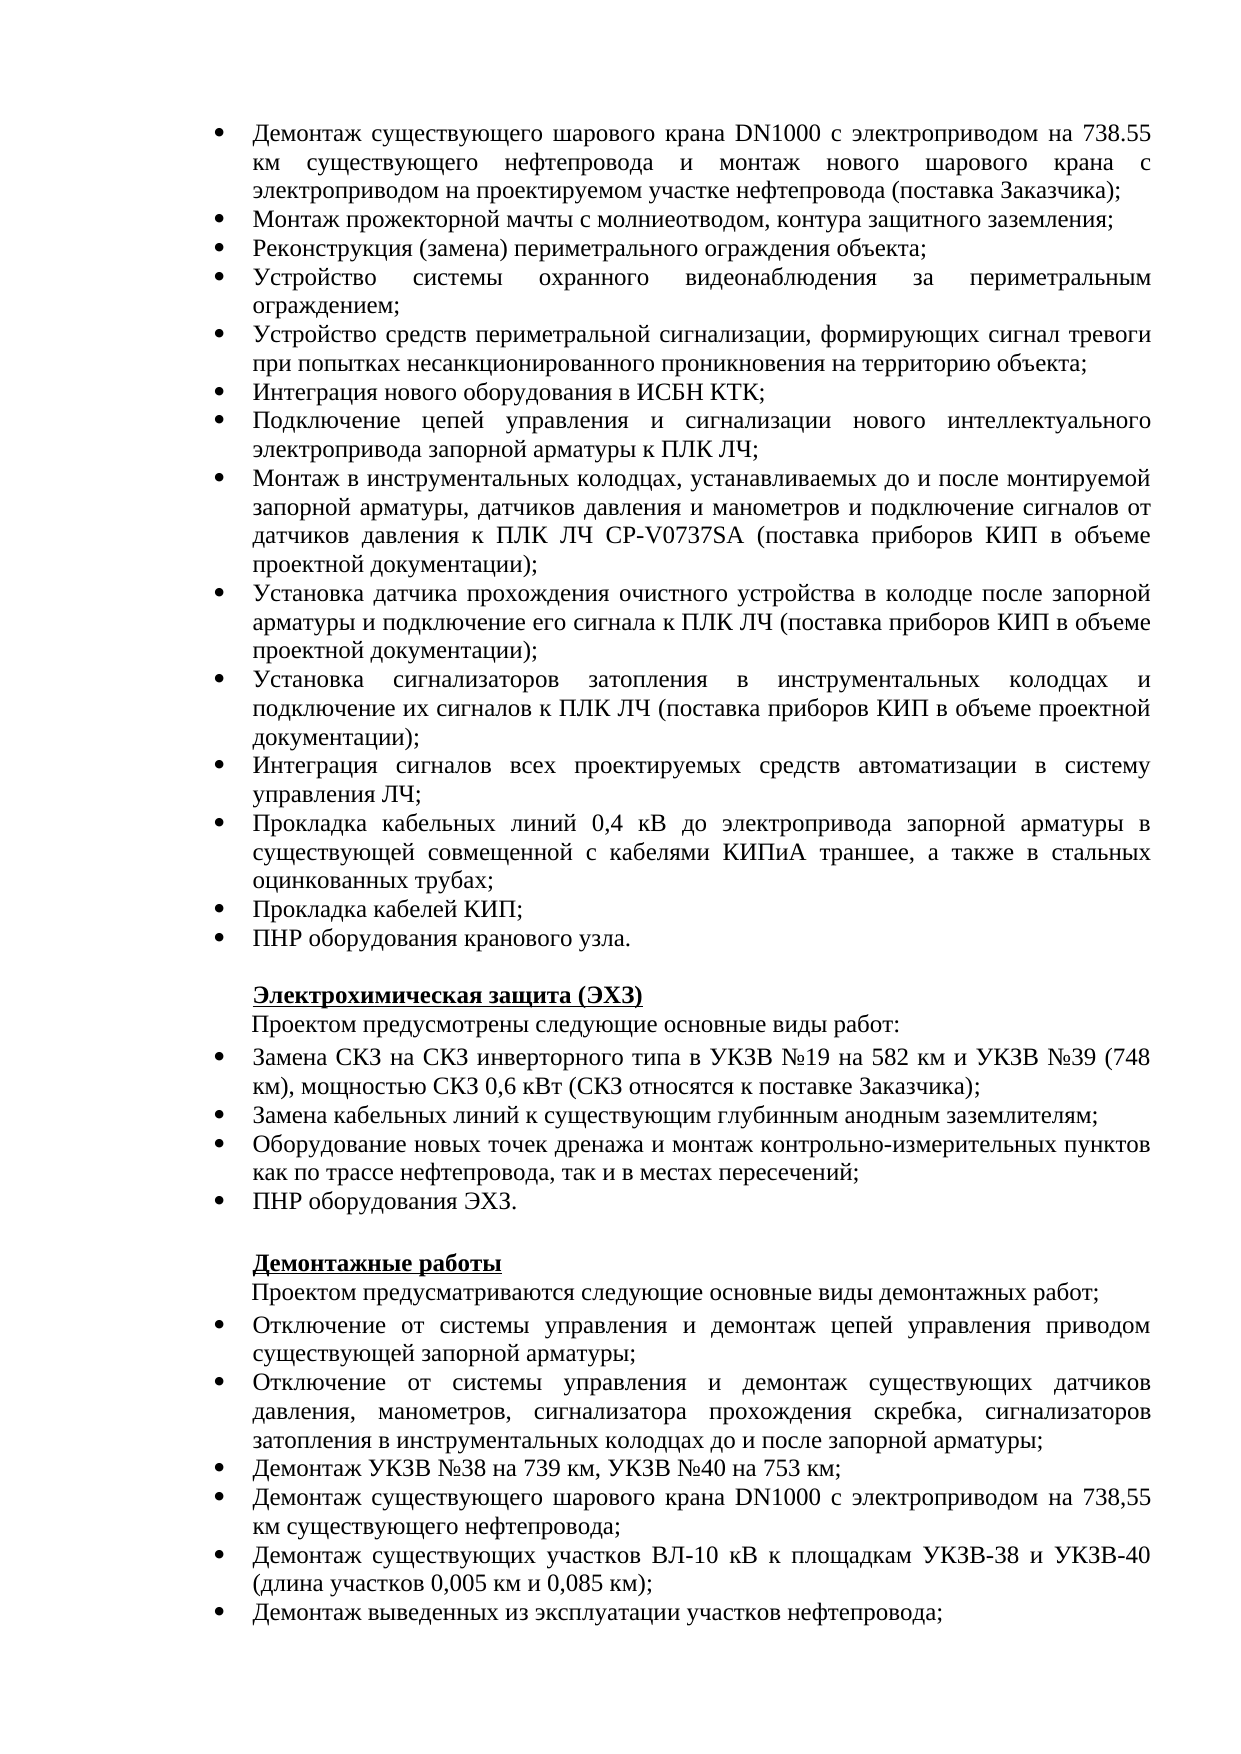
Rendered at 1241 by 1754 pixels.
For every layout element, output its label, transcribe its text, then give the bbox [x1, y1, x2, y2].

text Проектом предусмотрены следующие основные виды работ: [177, 1009, 1152, 1038]
list Прокладка кабелей КИП; [215, 894, 1152, 923]
list Подключение цепей управления и сигнализации нового интеллектуального электропривода запорной арматуры к ПЛК ЛЧ; [215, 406, 1152, 463]
list Замена СКЗ на СКЗ инверторного типа в УКЗВ №19 на 582 км и УКЗВ №39 (748 км), мощностью СКЗ 0,6 кВт (СКЗ относятся к поставке Заказчика); [215, 1042, 1152, 1100]
list Установка датчика прохождения очистного устройства в колодце после запорной арматуры и подключение его сигнала к ПЛК ЛЧ (поставка приборов КИП в объеме проектной документации); [215, 578, 1152, 664]
text Электрохимическая защита (ЭХЗ) [252, 981, 1152, 1009]
list Устройство системы охранного видеонаблюдения за периметральным ограждением; [215, 262, 1152, 319]
list Установка сигнализаторов затопления в инструментальных колодцах и подключение их сигналов к ПЛК ЛЧ (поставка приборов КИП в объеме проектной документации); [215, 664, 1152, 751]
text Демонтажные работы [252, 1248, 1152, 1277]
list Демонтаж существующего шарового крана DN1000 с электроприводом на 738,55 км существующего нефтепровода; [215, 1482, 1152, 1540]
list Реконструкция (замена) периметрального ограждения объекта; [215, 233, 1152, 262]
list Прокладка кабельных линий 0,4 кВ до электропривода запорной арматуры в существующей совмещенной с кабелями КИПиА траншее, а также в стальных оцинкованных трубах; [215, 808, 1152, 894]
list Интеграция сигналов всех проектируемых средств автоматизации в систему управления ЛЧ; [215, 751, 1152, 808]
list Отключение от системы управления и демонтаж существующих датчиков давления, манометров, сигнализатора прохождения скребка, сигнализаторов затопления в инструментальных колодцах до и после запорной арматуры; [215, 1367, 1152, 1453]
list Оборудование новых точек дренажа и монтаж контрольно-измерительных пунктов как по трассе нефтепровода, так и в местах пересечений; [215, 1129, 1152, 1186]
list Устройство средств периметральной сигнализации, формирующих сигнал тревоги при попытках несанкционированного проникновения на территорию объекта; [215, 319, 1152, 377]
list Демонтаж УКЗВ №38 на 739 км, УКЗВ №40 на 753 км; [215, 1453, 1152, 1482]
list Монтаж в инструментальных колодцах, устанавливаемых до и после монтируемой запорной арматуры, датчиков давления и манометров и подключение сигналов от датчиков давления к ПЛК ЛЧ CP-V0737SA (поставка приборов КИП в объеме проектной документации); [215, 463, 1152, 578]
list ПНР оборудования кранового узла. [215, 923, 1152, 952]
list Замена кабельных линий к существующим глубинным анодным заземлителям; [215, 1100, 1152, 1129]
list Демонтаж существующего шарового крана DN1000 с электроприводом на 738.55 км существующего нефтепровода и монтаж нового шарового крана с электроприводом на проектируемом участке нефтепровода (поставка Заказчика); [215, 118, 1152, 204]
list Демонтаж существующих участков ВЛ-10 кВ к площадкам УКЗВ-38 и УКЗВ-40 (длина участков 0,005 км и 0,085 км); [215, 1540, 1152, 1597]
list Демонтаж выведенных из эксплуатации участков нефтепровода; [215, 1597, 1152, 1626]
list Монтаж прожекторной мачты с молниеотводом, контура защитного заземления; [215, 204, 1152, 233]
list ПНР оборудования ЭХЗ. [215, 1186, 1152, 1215]
list Отключение от системы управления и демонтаж цепей управления приводом существующей запорной арматуры; [215, 1310, 1152, 1367]
list Интеграция нового оборудования в ИСБН КТК; [215, 377, 1152, 406]
text Проектом предусматриваются следующие основные виды демонтажных работ; [177, 1277, 1152, 1305]
